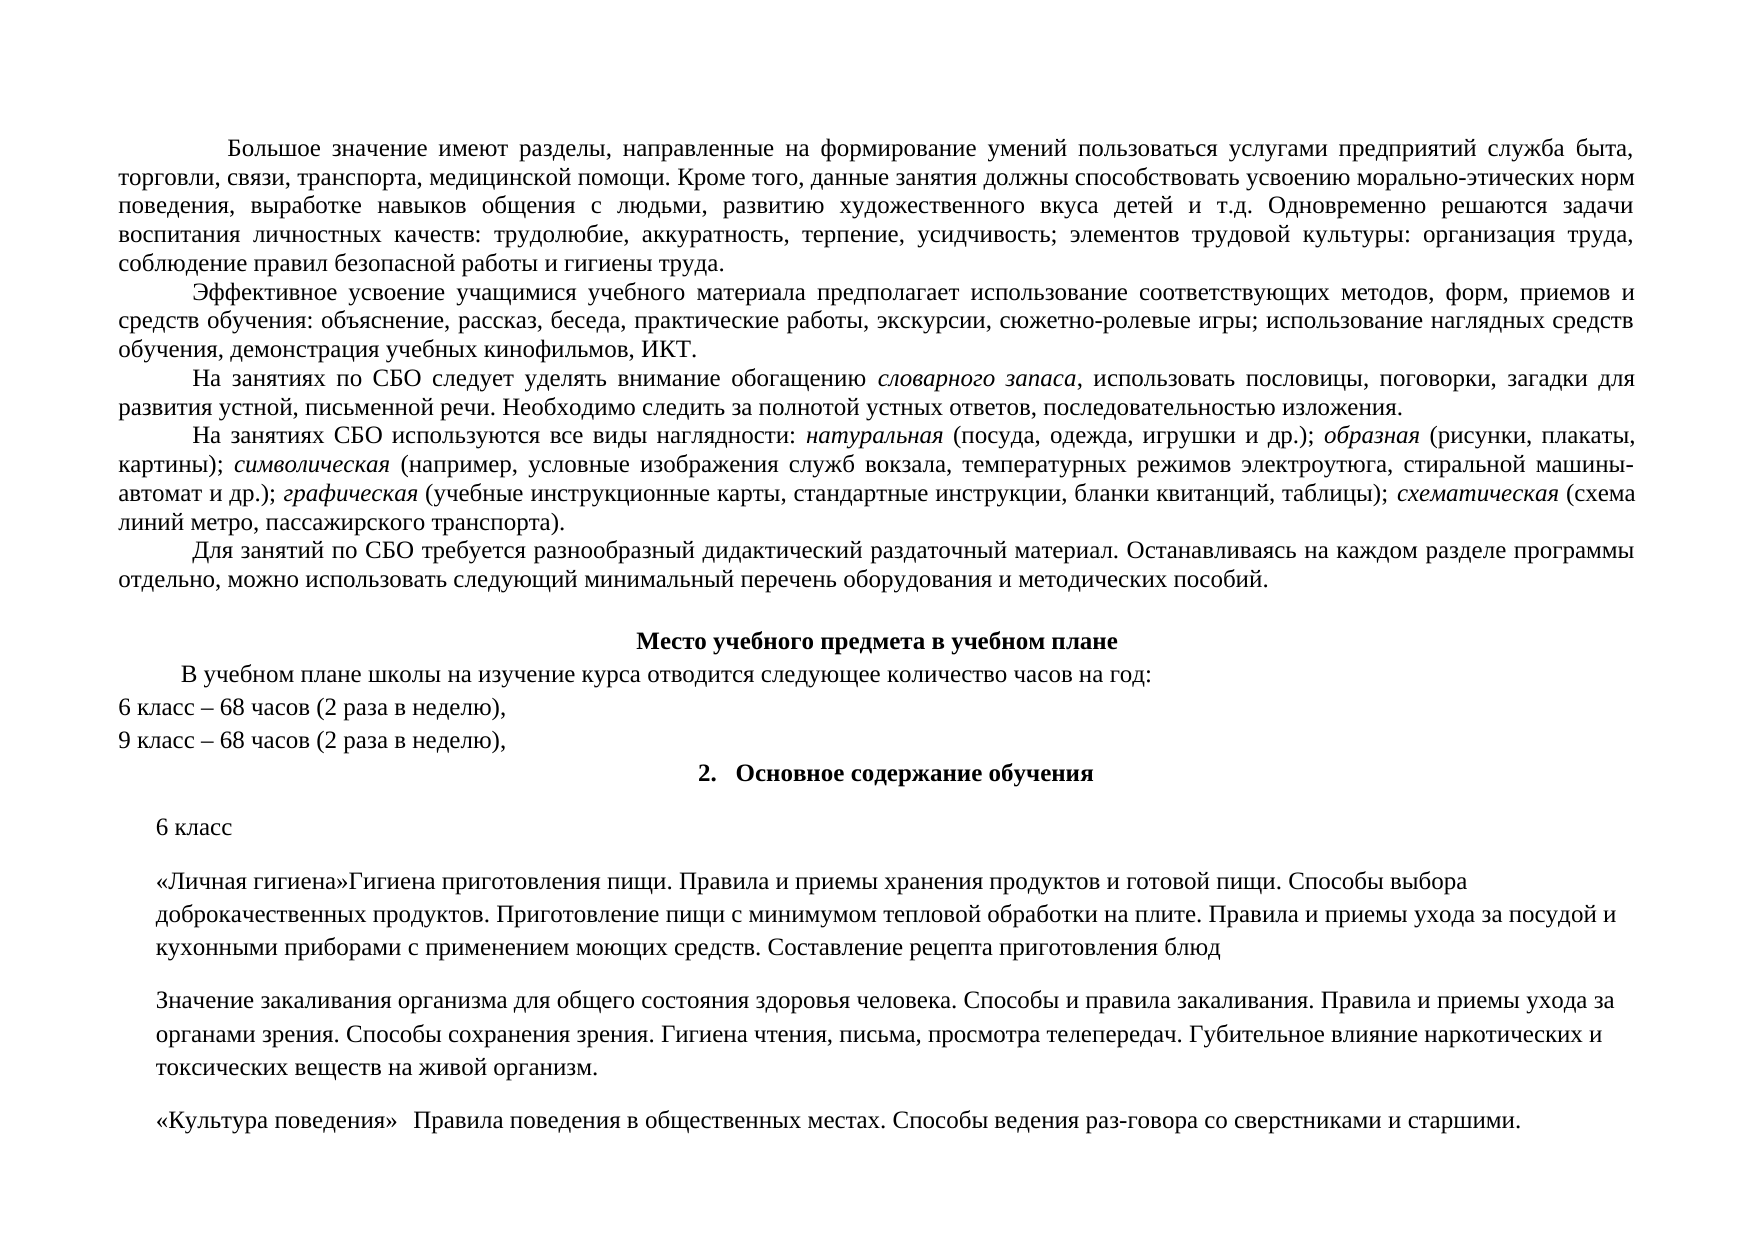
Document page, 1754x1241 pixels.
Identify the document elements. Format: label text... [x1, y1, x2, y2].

text 9 класс – 68 часов (2 раза в неделю), [118, 725, 1636, 754]
text «Личная гигиена»Гигиена приготовления пищи. Правила и приемы хранения продуктов и готовой пищи. Способы выбора доброкачественных продуктов. Приготовление пищи с минимумом тепловой обработки на плите. Правила и приемы ухода за посудой и кухонными приборами с применением моющих средств. Составление рецепта приготовления блюд [156, 866, 1636, 961]
text Большое значение имеют разделы, направленные на формирование умений пользоваться услугами предприятий служба быта, торговли, связи, транспорта, медицинской помощи. Кроме того, данные занятия должны способствовать усвоению морально-этических норм поведения, выработке навыков общения с людьми, развитию художественного вкуса детей и т.д. Одновременно решаются задачи воспитания личностных качеств: трудолюбие, аккуратность, терпение, усидчивость; элементов трудовой культуры: организация труда, соблюдение правил безопасной работы и гигиены труда. [118, 133, 1636, 277]
text Для занятий по СБО требуется разнообразный дидактический раздаточный материал. Останавливаясь на каждом разделе программы отдельно, можно использовать следующий минимальный перечень оборудования и методических пособий. [118, 535, 1636, 593]
text Значение закаливания организма для общего состояния здоровья человека. Способы и правила закаливания. Правила и приемы ухода за органами зрения. Способы сохранения зрения. Гигиена чтения, письма, просмотра телепередач. Губительное влияние наркотических и токсических веществ на живой организм. [156, 986, 1636, 1080]
text В учебном плане школы на изучение курса отводится следующее количество часов на год: [118, 659, 1636, 688]
text 6 класс – 68 часов (2 раза в неделю), [118, 692, 1636, 721]
list Основное содержание обучения [156, 758, 1636, 787]
text 6 класс [156, 812, 1636, 841]
text Эффективное усвоение учащимися учебного материала предполагает использование соответствующих методов, форм, приемов и средств обучения: объяснение, рассказ, беседа, практические работы, экскурсии, сюжетно-ролевые игры; использование наглядных средств обучения, демонстрация учебных кинофильмов, ИКТ. [118, 277, 1636, 363]
text Место учебного предмета в учебном плане [118, 626, 1636, 655]
text На занятиях СБО используются все виды наглядности: натуральная (посуда, одежда, игрушки и др.); образная (рисунки, плакаты, картины); символическая (например, условные изображения служб вокзала, температурных режимов электроутюга, стиральной машины-автомат и др.); графическая (учебные инструкционные карты, стандартные инструкции, бланки квитанций, таблицы); схематическая (схема линий метро, пассажирского транспорта). [118, 420, 1636, 535]
text На занятиях по СБО следует уделять внимание обогащению словарного запаса, использовать пословицы, поговорки, загадки для развития устной, письменной речи. Необходимо следить за полнотой устных ответов, последовательностью изложения. [118, 363, 1636, 420]
text «Культура поведения» Правила поведения в общественных местах. Способы ведения раз-говора со сверстниками и старшими. [156, 1106, 1636, 1134]
